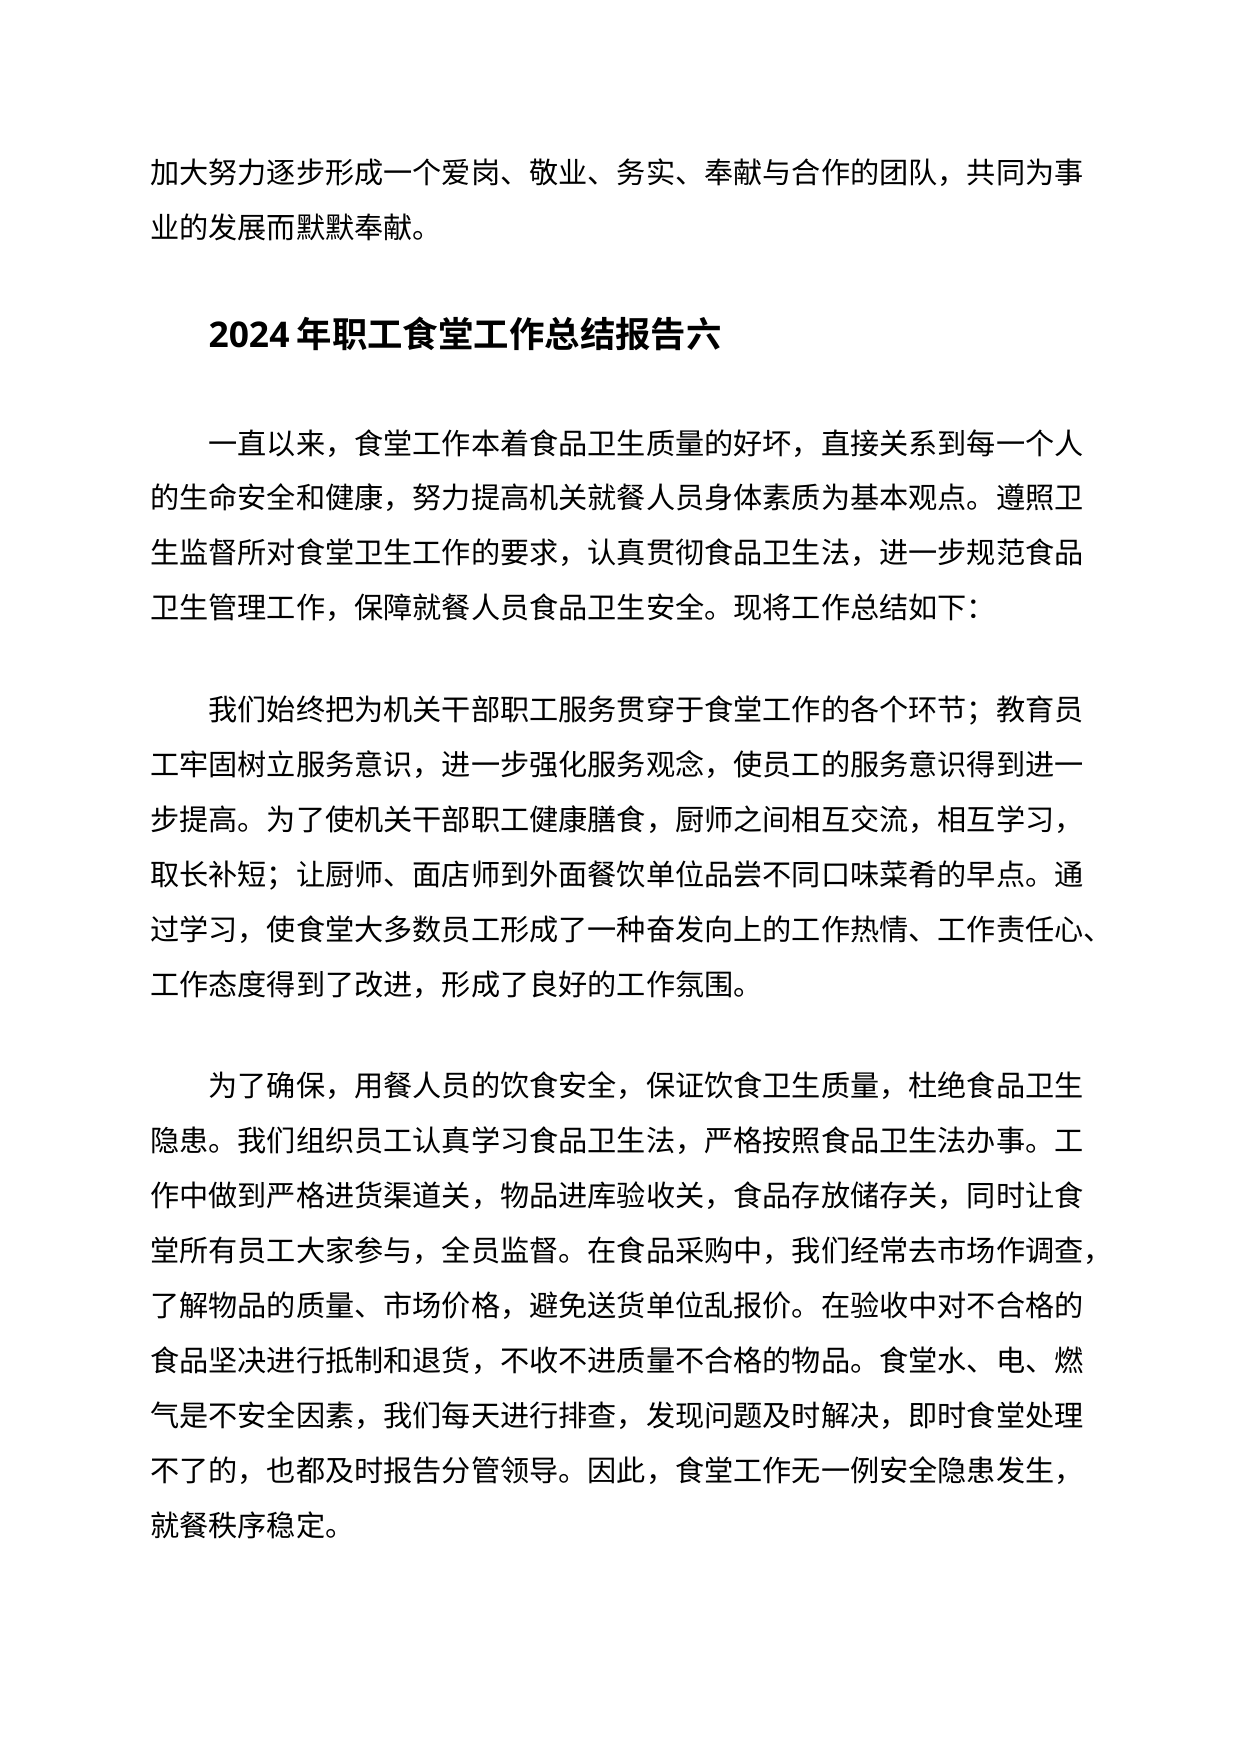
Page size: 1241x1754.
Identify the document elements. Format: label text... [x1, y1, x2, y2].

text 为了确保，用餐人员的饮食安全，保证饮食卫生质量，杜绝食品卫生隐患。我们组织员工认真学习食品卫生法，严格按照食品卫生法办事。工作中做到严格进货渠道关，物品进库验收关，食品存放储存关，同时让食堂所有员工大家参与，全员监督。在食品采购中，我们经常去市场作调查，了解物品的质量、市场价格，避免送货单位乱报价。在验收中对不合格的食品坚决进行抵制和退货，不收不进质量不合格的物品。食堂水、电、燃气是不安全因素，我们每天进行排查，发现问题及时解决，即时食堂处理不了的，也都及时报告分管领导。因此，食堂工作无一例安全隐患发生，就餐秩序稳定。 [150, 1063, 1090, 1544]
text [150, 150, 1090, 247]
text 2024年职工食堂工作总结报告六 [150, 307, 1090, 358]
text 一直以来，食堂工作本着食品卫生质量的好坏，直接关系到每一个人的生命安全和健康，努力提高机关就餐人员身体素质为基本观点。遵照卫生监督所对食堂卫生工作的要求，认真贯彻食品卫生法，进一步规范食品卫生管理工作，保障就餐人员食品卫生安全。现将工作总结如下： [150, 420, 1090, 627]
text 我们始终把为机关干部职工服务贯穿于食堂工作的各个环节；教育员工牢固树立服务意识，进一步强化服务观念，使员工的服务意识得到进一步提高。为了使机关干部职工健康膳食，厨师之间相互交流，相互学习，取长补短；让厨师、面店师到外面餐饮单位品尝不同口味菜肴的早点。通过学习，使食堂大多数员工形成了一种奋发向上的工作热情、工作责任心、工作态度得到了改进，形成了良好的工作氛围。 [150, 687, 1090, 1003]
